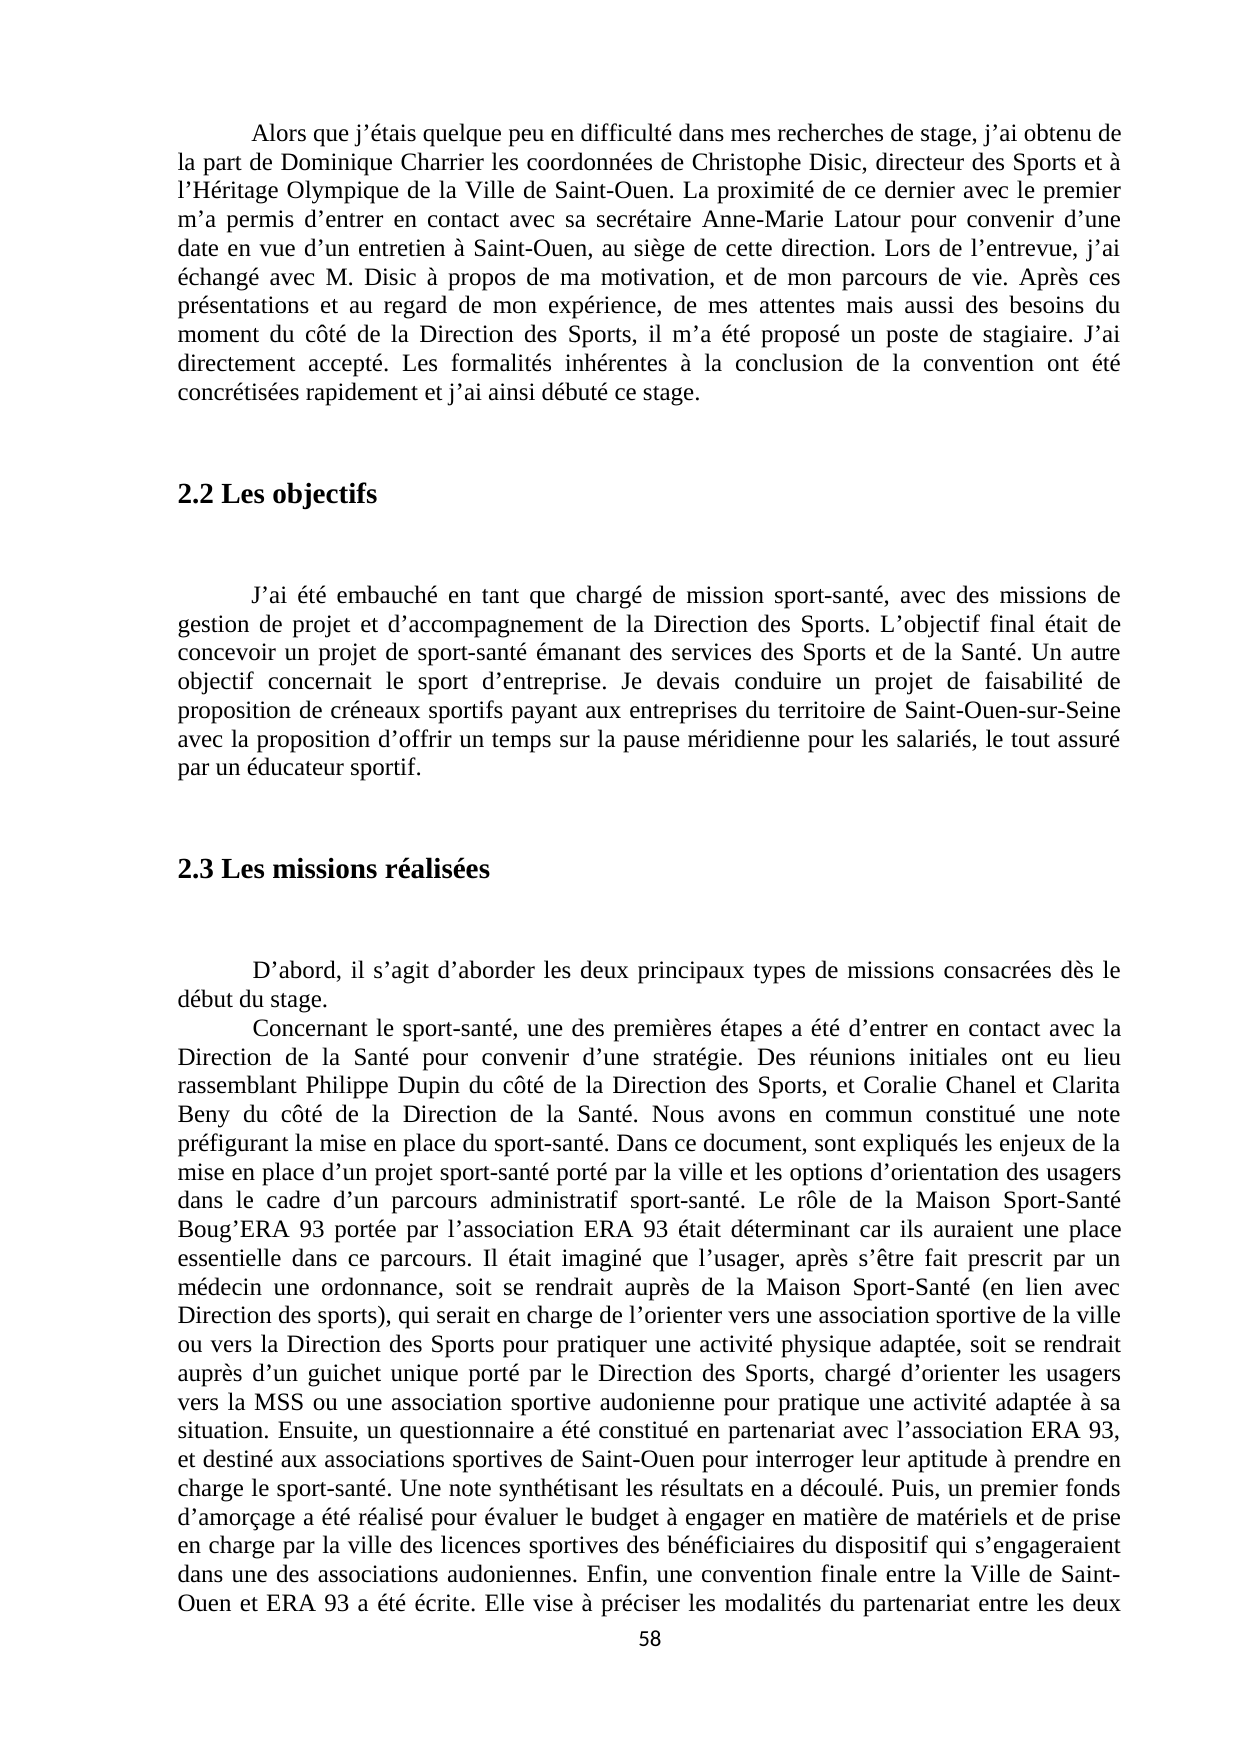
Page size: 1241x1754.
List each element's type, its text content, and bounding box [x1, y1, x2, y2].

text J’ai été embauché en tant que chargé de mission sport-santé, avec des missions de gestion de projet et d’accompagnement de la Direction des Sports. L’objectif final était de concevoir un projet de sport-santé émanant des services des Sports et de la Santé. Un autre objectif concernait le sport d’entreprise. Je devais conduire un projet de faisabilité de proposition de créneaux sportifs payant aux entreprises du territoire de Saint-Ouen-sur-Seine avec la proposition d’offrir un temps sur la pause méridienne pour les salariés, le tout assuré par un éducateur sportif. [177, 580, 1122, 781]
text Alors que j’étais quelque peu en difficulté dans mes recherches de stage, j’ai obtenu de la part de Dominique Charrier les coordonnées de Christophe Disic, directeur des Sports et à l’Héritage Olympique de la Ville de Saint-Ouen. La proximité de ce dernier avec le premier m’a permis d’entrer en contact avec sa secrétaire Anne-Marie Latour pour convenir d’une date en vue d’un entretien à Saint-Ouen, au siège de cette direction. Lors de l’entrevue, j’ai échangé avec M. Disic à propos de ma motivation, et de mon parcours de vie. Après ces présentations et au regard de mon expérience, de mes attentes mais aussi des besoins du moment du côté de la Direction des Sports, il m’a été proposé un poste de stagiaire. J’ai directement accepté. Les formalités inhérentes à la conclusion de la convention ont été concrétisées rapidement et j’ai ainsi débuté ce stage. [177, 118, 1122, 406]
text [177, 1013, 1122, 1617]
text D’abord, il s’agit d’aborder les deux principaux types de missions consacrées dès le début du stage. [177, 956, 1122, 1013]
text 2.2 Les objectifs [177, 476, 1122, 509]
text 2.3 Les missions réalisées [177, 852, 1122, 885]
